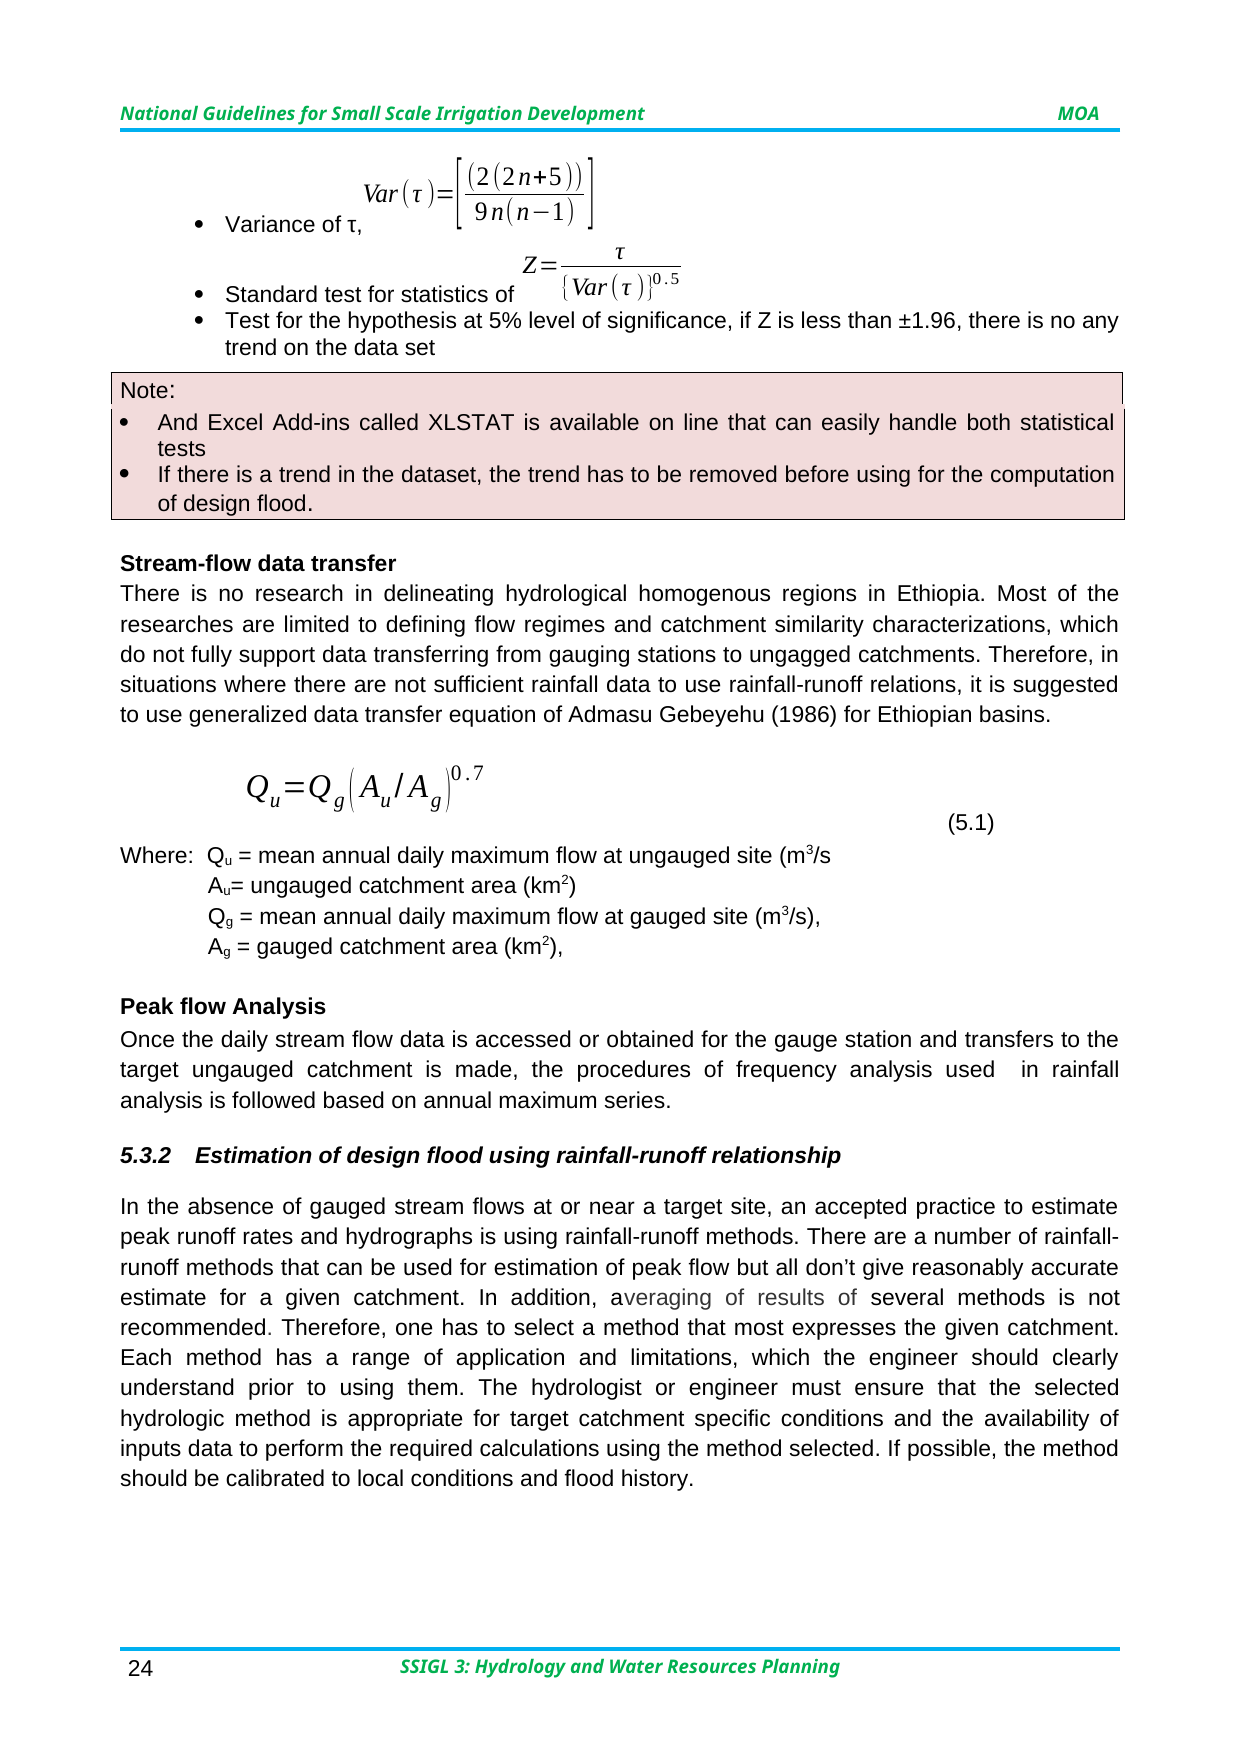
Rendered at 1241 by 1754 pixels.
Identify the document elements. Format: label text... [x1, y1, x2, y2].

text There is no research in delineating hydrological homogenous regions in Ethiopia. Most of the researches are limited to defining flow regimes and catchment similarity characterizations, which do not fully support data transferring from gauging stations to ungagged catchments. Therefore, in situations where there are not sufficient rainfall data to use rainfall-runoff relations, it is suggested to use generalized data transfer equation of Admasu Gebeyehu (1986) for Ethiopian basins. [120, 580, 1120, 727]
text In the absence of gauged stream flows at or near a target site, an accepted practice to estimate peak runoff rates and hydrographs is using rainfall-runoff methods. There are a number of rainfall-runoff methods that can be used for estimation of peak flow but all don’t give reasonably accurate estimate for a given catchment. In addition, averaging of results of several methods is not recommended. Therefore, one has to select a method that most expresses the given catchment. Each method has a range of application and limitations, which the engineer should clearly understand prior to using them. The hydrologist or engineer must ensure that the selected hydrologic method is appropriate for target catchment specific conditions and the availability of inputs data to perform the required calculations using the method selected. If possible, the method should be calibrated to local conditions and flood history. [120, 1193, 1120, 1491]
text Stream-flow data transfer [120, 550, 1120, 576]
text Where: Qu = mean annual daily maximum flow at ungauged site (m3/s [120, 842, 1120, 868]
text Peak flow Analysis [120, 993, 1120, 1019]
text (5.1) [120, 762, 1120, 836]
text Ag = gauged catchment area (km2), [195, 933, 1120, 959]
text Au= ungauged catchment area (km2) [195, 872, 1120, 899]
text Standard test for statistics of [195, 237, 1120, 307]
list If there is a trend in the dataset, the trend has to be removed before using for the computation of design flood. [112, 461, 1124, 519]
list And Excel Add-ins called XLSTAT is available on line that can easily handle both statistical tests [111, 408, 1124, 461]
text Test for the hypothesis at 5% level of significance, if Z is less than ±1.96, there is no any trend on the data set [195, 307, 1120, 360]
text Once the daily stream flow data is accessed or obtained for the gauge station and transfers to the target ungauged catchment is made, the procedures of frequency analysis used in rainfall analysis is followed based on annual maximum series. [120, 1026, 1120, 1113]
text Variance of τ, [195, 157, 1120, 237]
text Note: [112, 373, 1122, 404]
subtitle Estimation of design flood using rainfall-runoff relationship [120, 1142, 1120, 1168]
text Qg = mean annual daily maximum flow at gauged site (m3/s), [195, 903, 1120, 929]
